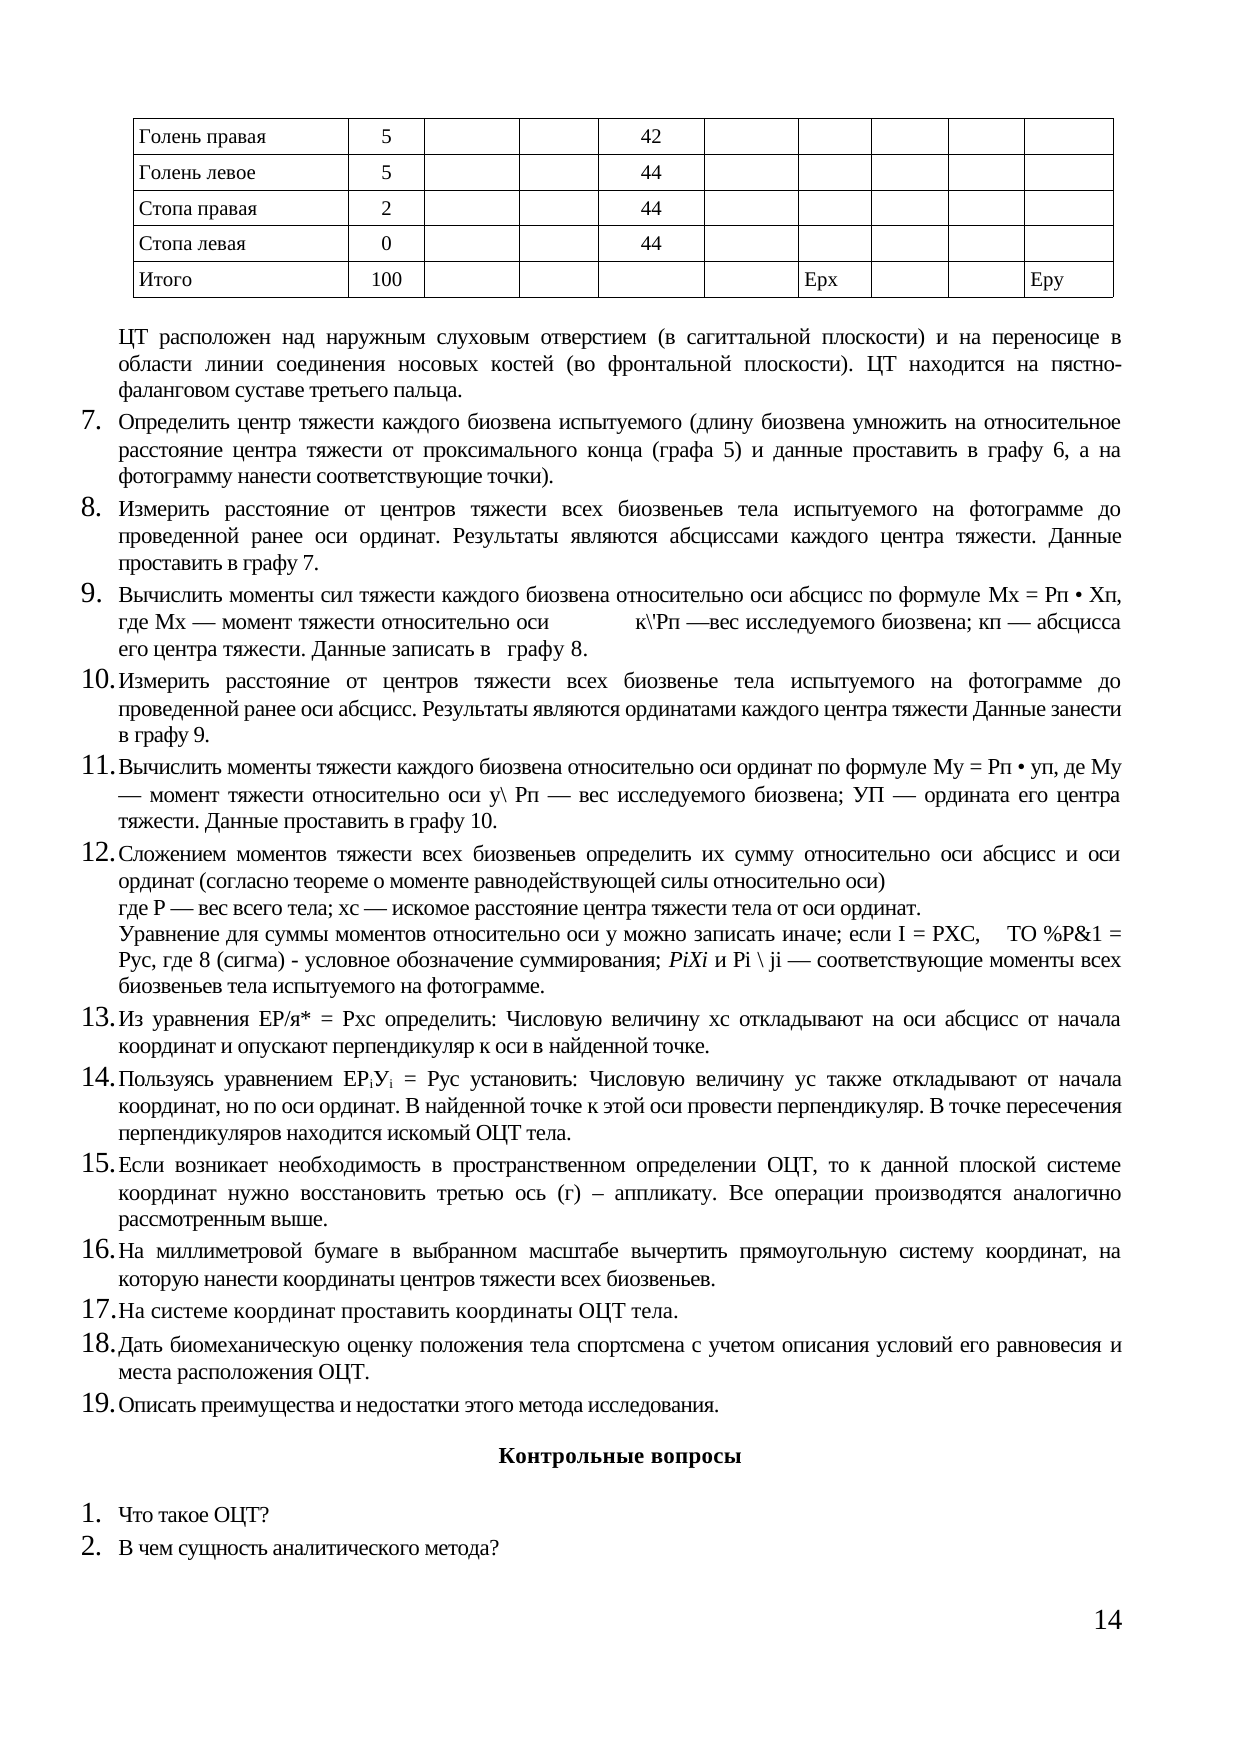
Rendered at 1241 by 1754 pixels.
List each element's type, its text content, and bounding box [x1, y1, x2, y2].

table_cell 5 [349, 155, 424, 189]
table_cell [520, 119, 598, 154]
table_cell [520, 262, 598, 297]
table_cell 2 [349, 191, 424, 225]
list Сложением моментов тяжести всех биозвеньев определить их сумму относительно оси абсцисс и оси ординат (согласно теореме о моменте равнодействующей силы относительно оси) [81, 834, 1122, 893]
list На миллиметровой бумаге в выбранном масштабе вычертить прямоугольную систему координат, на которую нанести координаты центров тяжести всех биозвеньев. [81, 1231, 1122, 1291]
list На системе координат проставить координаты ОЦТ тела. [81, 1291, 1122, 1325]
list Измерить расстояние от центров тяжести всех биозвенье тела испытуемого на фотограмме до проведенной ранее оси абсцисс. Результаты являются ординатами каждого центра тяжести Данные занести в графу 9. [81, 661, 1122, 747]
table_cell [705, 191, 798, 225]
table_cell [705, 226, 798, 261]
table_cell [872, 191, 948, 225]
table_cell [520, 191, 598, 225]
table_cell [872, 119, 948, 154]
table_cell Стопа правая [134, 191, 348, 225]
table_cell [949, 226, 1024, 261]
table_cell 5 [349, 119, 424, 154]
table_cell [1025, 119, 1113, 154]
table_cell Итого [134, 262, 348, 297]
table_cell Голень правая [134, 119, 348, 154]
table_cell [949, 119, 1024, 154]
table_cell Ерх [799, 262, 871, 297]
table_cell [425, 119, 519, 154]
text где Р — вес всего тела; хс — искомое расстояние центра тяжести тела от оси ординат. [118, 893, 1122, 920]
table_cell [425, 155, 519, 189]
table_cell Стопа левая [134, 226, 348, 261]
table_cell Еру [1025, 262, 1113, 297]
list Описать преимущества и недостатки этого метода исследования. [81, 1385, 1122, 1418]
table_cell 0 [349, 226, 424, 261]
table_cell 44 [599, 155, 704, 189]
table_cell [799, 119, 871, 154]
table_cell [599, 262, 704, 297]
list Определить центр тяжести каждого биозвена испытуемого (длину биозвена умножить на относительное расстояние центра тяжести от проксимального конца (графа 5) и данные проставить в графу 6, а на фотограмму нанести соответствующие точки). [81, 402, 1122, 489]
table_cell [705, 119, 798, 154]
table_cell [949, 262, 1024, 297]
list Вычислить моменты тяжести каждого биозвена относительно оси ординат по формуле Му = Рп • уп, де Му — момент тяжести относительно оси у\ Рп — вес исследуемого биозвена; УП — ордината его центра тяжести. Данные проставить в графу 10. [81, 747, 1122, 834]
table_cell 44 [599, 226, 704, 261]
table_cell [705, 155, 798, 189]
list В чем сущность аналитического метода? [81, 1528, 1122, 1562]
table_cell 44 [599, 191, 704, 225]
table_cell [520, 226, 598, 261]
table_cell 42 [599, 119, 704, 154]
table_cell [799, 191, 871, 225]
list Вычислить моменты сил тяжести каждого биозвена относительно оси абсцисс по формуле Мх = Рп • Хп, где Мх — момент тяжести относительно оси к\'Рп —вес исследуемого биозвена; кп — абсцисса его центра тяжести. Данные записать в графу 8. [81, 575, 1122, 661]
list Пользуясь уравнением ЕРiУi = Рус установить: Числовую величину ус также откладывают от начала координат, но по оси ординат. В найденной точке к этой оси провести перпендикуляр. В точке пересечения перпендикуляров находится искомый ОЦТ тела. [81, 1059, 1122, 1145]
table_cell [949, 191, 1024, 225]
table_cell [1025, 155, 1113, 189]
table_cell [425, 191, 519, 225]
list Из уравнения ЕР/я* = Рхс определить: Числовую величину хс откладывают на оси абсцисс от начала координат и опускают перпендикуляр к оси в найденной точке. [81, 999, 1122, 1059]
table_cell [872, 262, 948, 297]
table_cell Голень левое [134, 155, 348, 189]
list Измерить расстояние от центров тяжести всех биозвеньев тела испытуемого на фотограмме до проведенной ранее оси ординат. Результаты являются абсциссами каждого центра тяжести. Данные проставить в графу 7. [81, 489, 1122, 575]
list Если возникает необходимость в пространственном определении ОЦТ, то к данной плоской системе координат нужно восстановить третью ось (г) – аппликату. Все операции производятся аналогично рассмотренным выше. [81, 1145, 1122, 1231]
table_cell [520, 155, 598, 189]
table_cell [872, 226, 948, 261]
table_cell 100 [349, 262, 424, 297]
table_cell [799, 226, 871, 261]
table_cell [425, 226, 519, 261]
text Контрольные вопросы [118, 1442, 1122, 1469]
table_cell [1025, 191, 1113, 225]
text Уравнение для суммы моментов относительно оси у можно записать иначе; если I = РХС, ТО %Р&1 = Рус, где 8 (сигма) - условное обозначение суммирования; РiХi и Pi \ ji — соответствующие моменты всех биозвеньев тела испытуемого на фотограмме. [118, 920, 1122, 999]
table_cell [949, 155, 1024, 189]
table_cell [1025, 226, 1113, 261]
table_cell [799, 155, 871, 189]
list Дать биомеханическую оценку положения тела спортсмена с учетом описания условий его равновесия и места расположения ОЦТ. [81, 1325, 1122, 1385]
list Что такое ОЦТ? [81, 1495, 1122, 1528]
text ЦТ расположен над наружным слуховым отверстием (в сагиттальной плоскости) и на переносице в области линии соединения носовых костей (во фронтальной плоскости). ЦТ находится на пястно-фаланговом суставе третьего пальца. [118, 323, 1122, 402]
table_cell [705, 262, 798, 297]
table_cell [872, 155, 948, 189]
table_cell [425, 262, 519, 297]
